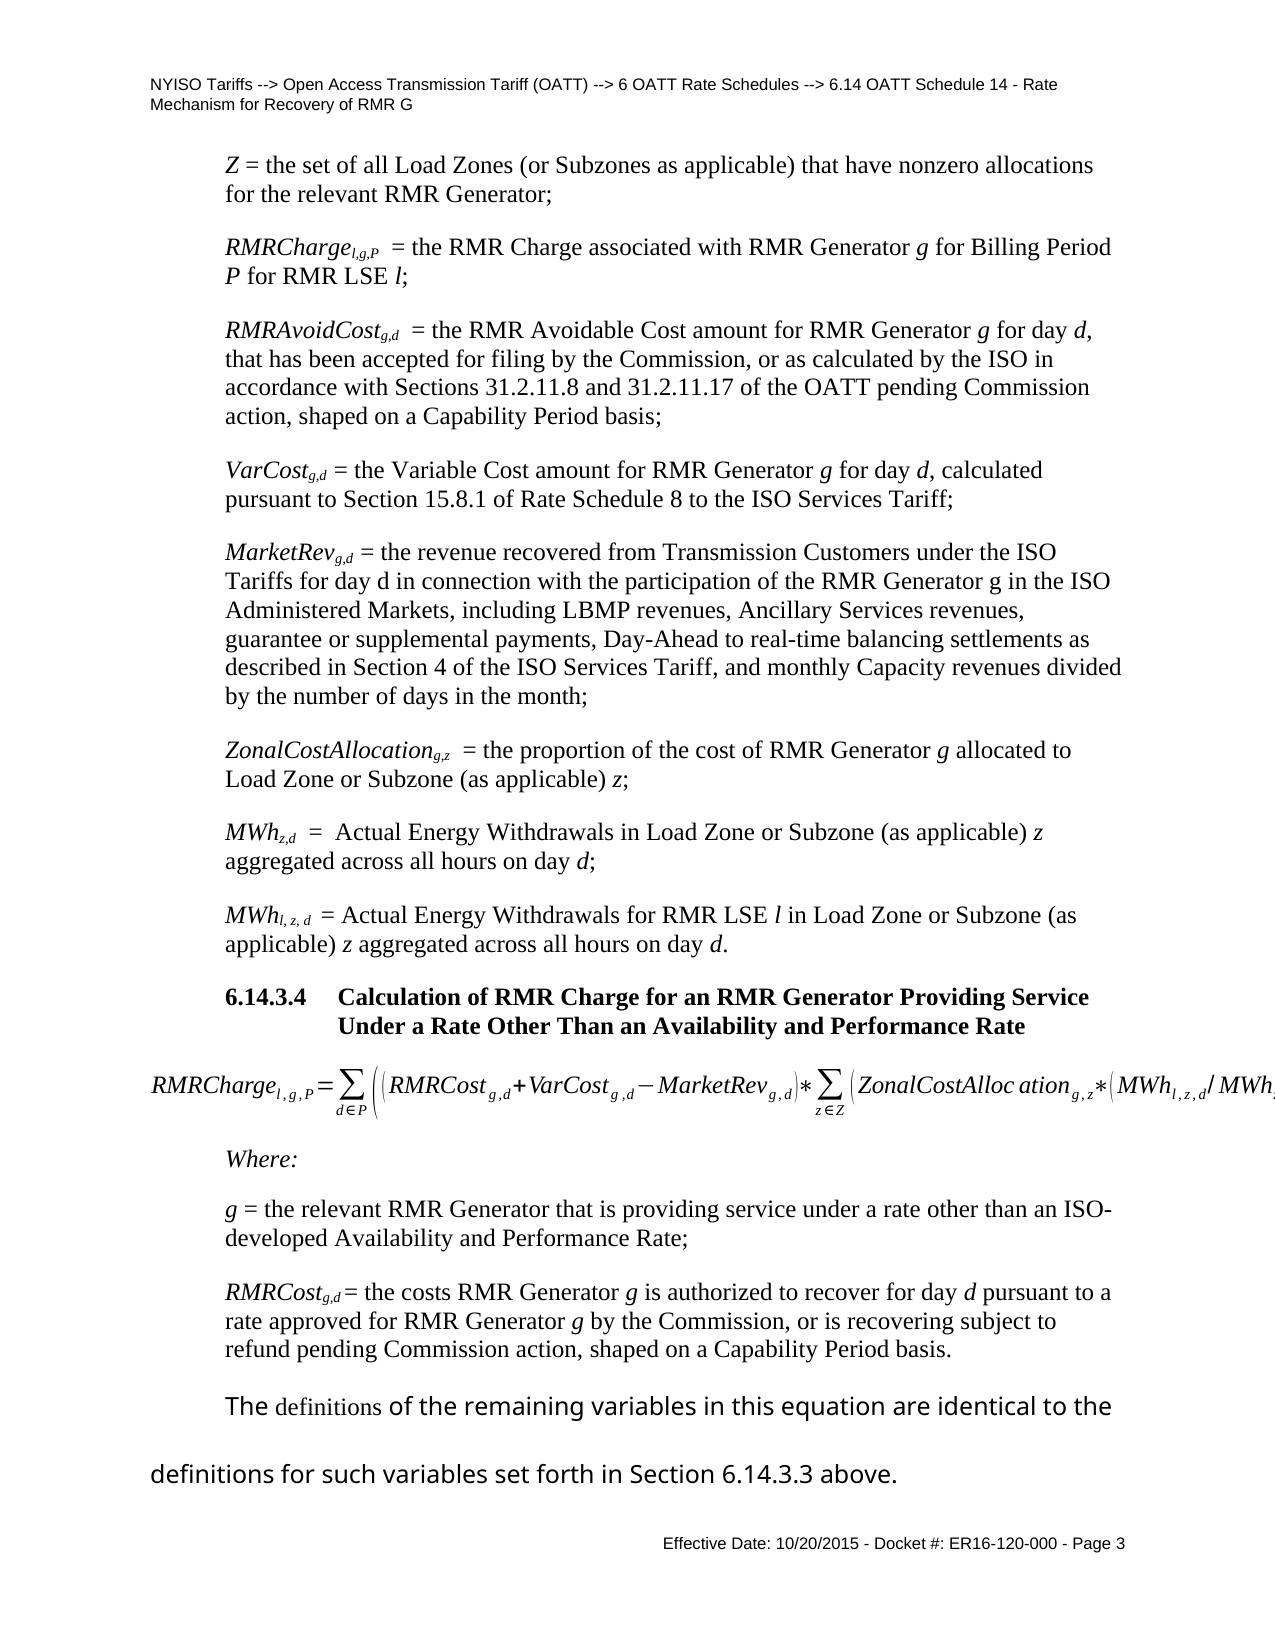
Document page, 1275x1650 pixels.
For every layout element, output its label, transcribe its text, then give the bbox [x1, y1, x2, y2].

text RMRCostg,d = the costs RMR Generator g is authorized to recover for day d pursuant to a rate approved for RMR Generator g by the Commission, or is recovering subject to refund pending Commission action, shaped on a Capability Period basis. [225, 1277, 1125, 1363]
text RMRAvoidCostg,d = the RMR Avoidable Cost amount for RMR Generator g for day d, that has been accepted for filing by the Commission, or as calculated by the ISO in accordance with Sections 31.2.11.8 and 31.2.11.17 of the OATT pending Commission action, shaped on a Capability Period basis; [225, 315, 1125, 430]
text MWhl, z, d = Actual Energy Withdrawals for RMR LSE l in Load Zone or Subzone (as applicable) z aggregated across all hours on day d. [225, 900, 1125, 957]
text Z = the set of all Load Zones (or Subzones as applicable) that have nonzero allocations for the relevant RMR Generator; [225, 150, 1125, 207]
text ZonalCostAllocationg,z = the proportion of the cost of RMR Generator g allocated to Load Zone or Subzone (as applicable) z; [225, 735, 1125, 792]
text VarCostg,d = the Variable Cost amount for RMR Generator g for day d, calculated pursuant to Section 15.8.1 of Rate Schedule 8 to the ISO Services Tariff; [225, 455, 1125, 512]
subtitle 6.14.3.4 Calculation of RMR Charge for an RMR Generator Providing Service Under a Rate Other Than an Availability and Performance Rate [225, 982, 1125, 1040]
text MarketRevg,d = the revenue recovered from Transmission Customers under the ISO Tariffs for day d in connection with the participation of the RMR Generator g in the ISO Administered Markets, including LBMP revenues, Ancillary Services revenues, guarantee or supplemental payments, Day-Ahead to real-time balancing settlements as described in Section 4 of the ISO Services Tariff, and monthly Capacity revenues divided by the number of days in the month; [225, 537, 1125, 710]
text MWhz,d = Actual Energy Withdrawals in Load Zone or Subzone (as applicable) z aggregated across all hours on day d; [225, 817, 1125, 875]
text RMRChargel,g,P = the RMR Charge associated with RMR Generator g for Billing Period P for RMR LSE l; [225, 232, 1125, 290]
text Where: [225, 1144, 1125, 1172]
text The definitions of the remaining variables in this equation are identical to the definitions for such variables set forth in Section 6.14.3.3 above. [150, 1388, 1125, 1491]
text g = the relevant RMR Generator that is providing service under a rate other than an ISO-developed Availability and Performance Rate; [225, 1194, 1125, 1252]
